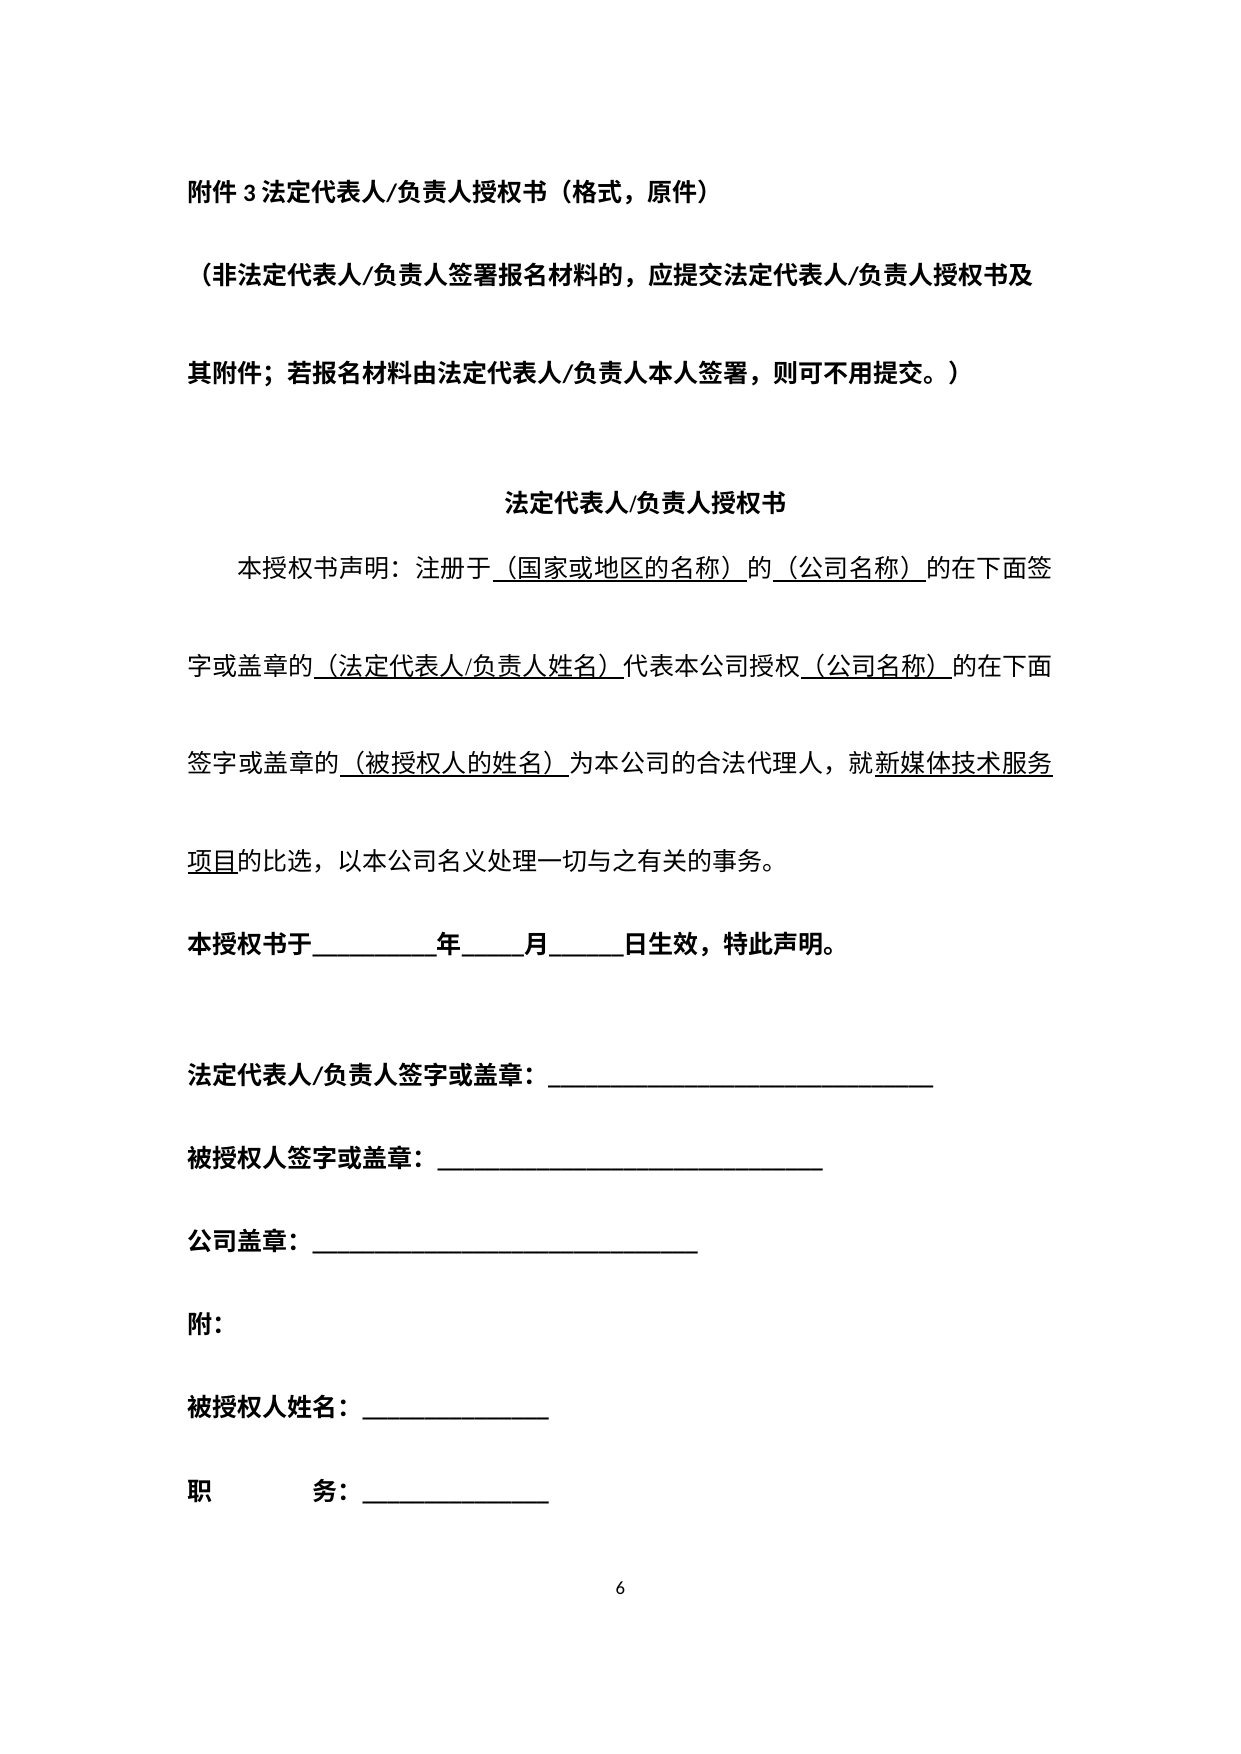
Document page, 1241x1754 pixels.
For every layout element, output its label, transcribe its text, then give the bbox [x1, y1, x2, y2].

text 公司盖章：_______________________________ [187, 1207, 1053, 1272]
text 附件 3 法定代表人/负责人授权书（格式，原件） [187, 158, 1053, 223]
text 附： [187, 1290, 1053, 1355]
text 法定代表人/负责人授权书 [187, 469, 1053, 534]
text 职 务：_______________ [187, 1457, 1053, 1522]
text 被授权人姓名：_______________ [187, 1373, 1053, 1438]
text 法定代表人/负责人签字或盖章：_______________________________ [187, 1041, 1053, 1106]
text 被授权人签字或盖章：_______________________________ [187, 1124, 1053, 1189]
text 本授权书声明：注册于（国家或地区的名称）的（公司名称）的在下面签字或盖章的（法定代表人/负责人姓名）代表本公司授权（公司名称）的在下面签字或盖章的（被授权人的姓名）为本公司的合法代理人，就新媒体技术服务项目的比选，以本公司名义处理一切与之有关的事务。 [187, 534, 1053, 892]
text （非法定代表人/负责人签署报名材料的，应提交法定代表人/负责人授权书及其附件；若报名材料由法定代表人/负责人本人签署，则可不用提交。） [187, 241, 1053, 404]
text 本授权书于__________年_____月______日生效，特此声明。 [187, 910, 1053, 975]
